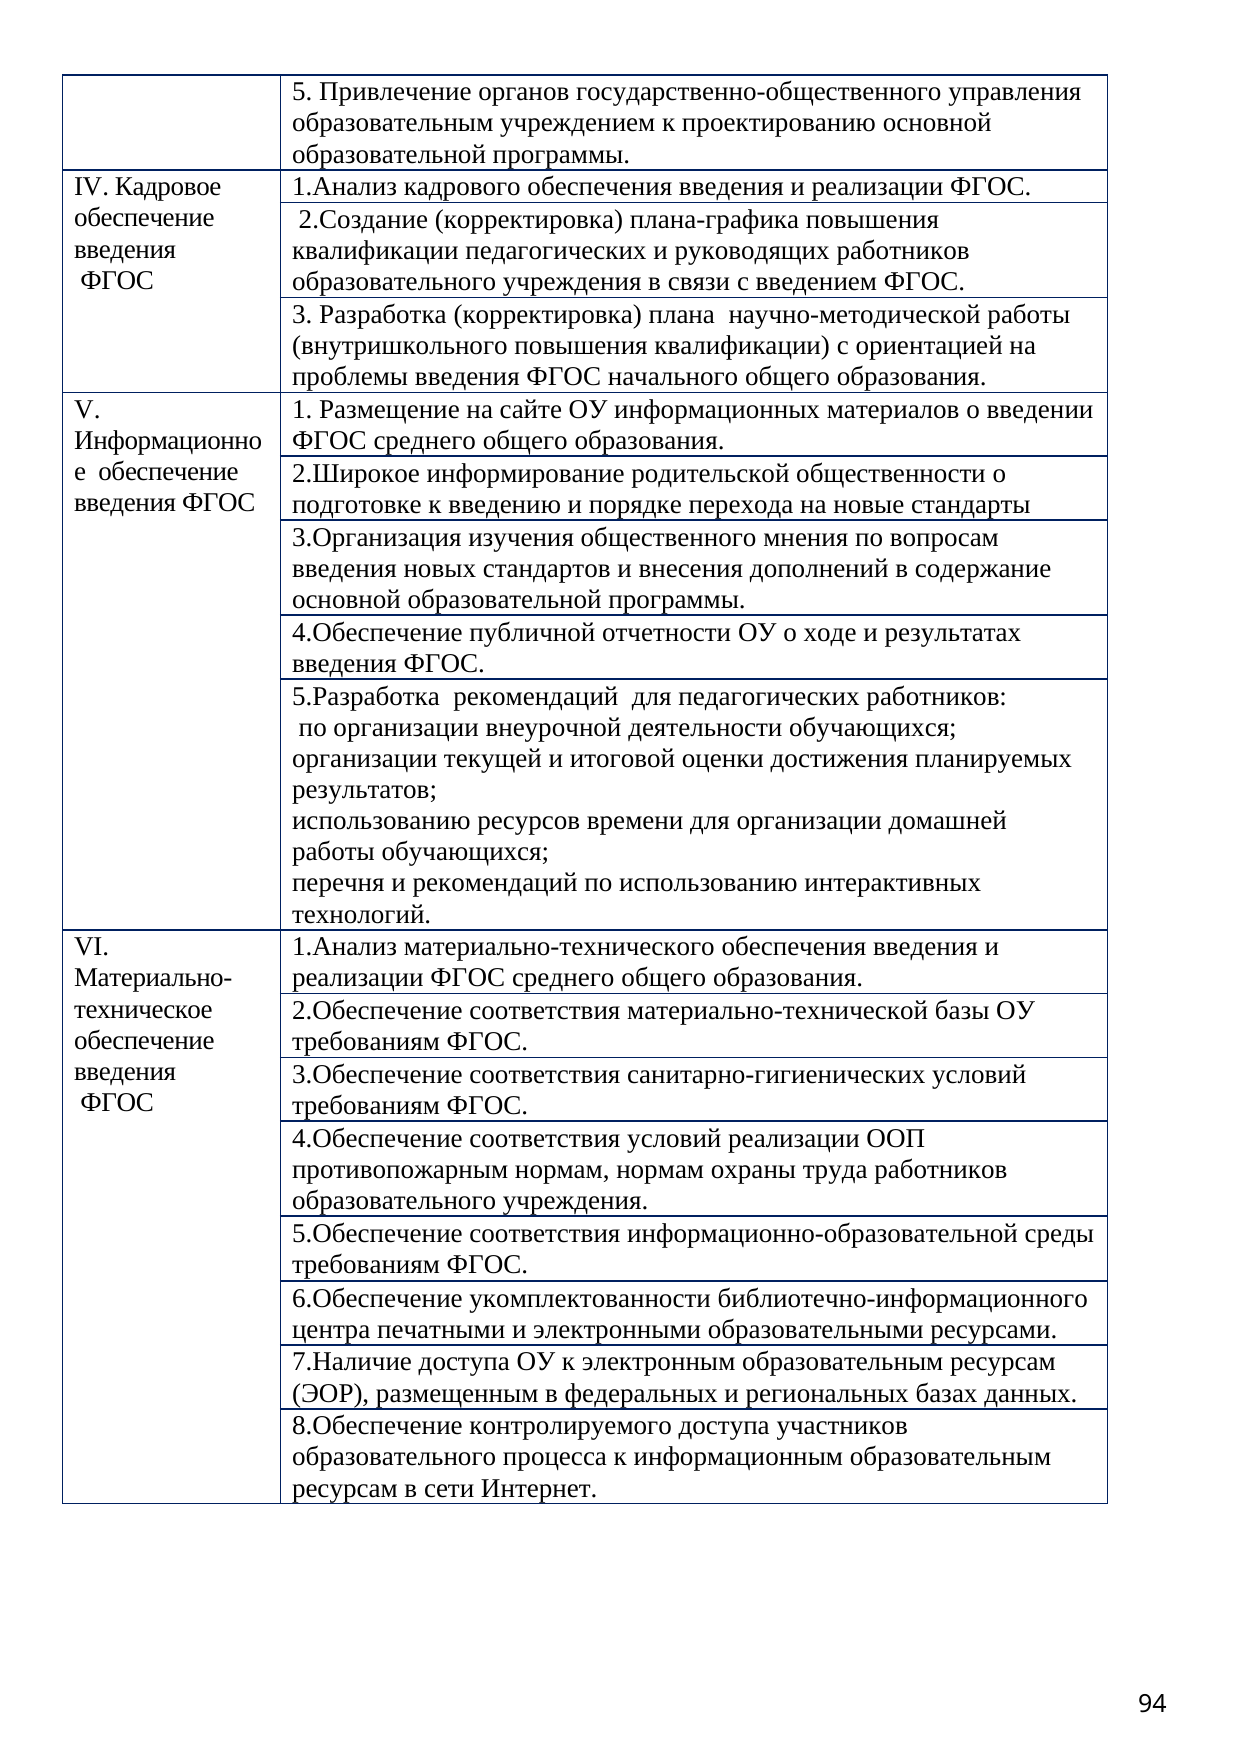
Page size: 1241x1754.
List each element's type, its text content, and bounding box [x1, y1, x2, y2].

table_cell 6.Обеспечение укомплектованности библиотечно-информационного центра печатными и электронными образовательными ресурсами. [281, 1282, 1107, 1344]
table_cell 1.Анализ кадрового обеспечения введения и реализации ФГОС. [281, 171, 1107, 202]
table_cell 2.Широкое информирование родительской общественности о подготовке к введению и порядке перехода на новые стандарты [281, 457, 1107, 519]
table_cell 5. Привлечение органов государственно-общественного управления образовательным учреждением к проектированию основной образовательной программы. [281, 76, 1107, 169]
table_cell 2.Обеспечение соответствия материально-технической базы ОУ требованиям ФГОС. [281, 994, 1107, 1057]
table_cell 3.Обеспечение соответствия санитарно-гигиенических условий требованиям ФГОС. [281, 1058, 1107, 1120]
table_cell 4.Обеспечение соответствия условий реализации ООП противопожарным нормам, нормам охраны труда работников образовательного учреждения. [281, 1122, 1107, 1215]
table_cell 1.Анализ материально-технического обеспечения введения и реализации ФГОС среднего общего образования. [281, 931, 1107, 993]
table_cell 2.Создание (корректировка) плана-графика повышения квалификации педагогических и руководящих работников образовательного учреждения в связи с введением ФГОС. [281, 203, 1107, 297]
table_cell VI. Материально-техническое обеспечение введения ФГОС [63, 931, 280, 1503]
table_cell 4.Обеспечение публичной отчетности ОУ о ходе и результатах введения ФГОС. [281, 616, 1107, 678]
table_cell 1. Размещение на сайте ОУ информационных материалов о введении ФГОС среднего общего образования. [281, 393, 1107, 455]
table_cell 5.Разработка рекомендаций для педагогических работников: по организации внеурочной деятельности обучающихся; организации текущей и итоговой оценки достижения планируемых результатов; использованию ресурсов времени для организации домашней работы обучающихся; перечня и рекомендаций по использованию интерактивных технологий. [281, 680, 1107, 929]
table_cell V. Информационное обеспечение введения ФГОС [63, 393, 280, 929]
table_cell 5.Обеспечение соответствия информационно-образовательной среды требованиям ФГОС. [281, 1217, 1107, 1280]
table_cell 8.Обеспечение контролируемого доступа участников образовательного процесса к информационным образовательным ресурсам в сети Интернет. [281, 1410, 1107, 1503]
table_cell IV. Кадровое обеспечение введения ФГОС [63, 171, 280, 392]
table_cell 3. Разработка (корректировка) плана научно-методической работы (внутришкольного повышения квалификации) с ориентацией на проблемы введения ФГОС начального общего образования. [281, 298, 1107, 392]
table_cell 7.Наличие доступа ОУ к электронным образовательным ресурсам (ЭОР), размещенным в федеральных и региональных базах данных. [281, 1346, 1107, 1408]
table_cell 3.Организация изучения общественного мнения по вопросам введения новых стандартов и внесения дополнений в содержание основной образовательной программы. [281, 521, 1107, 614]
